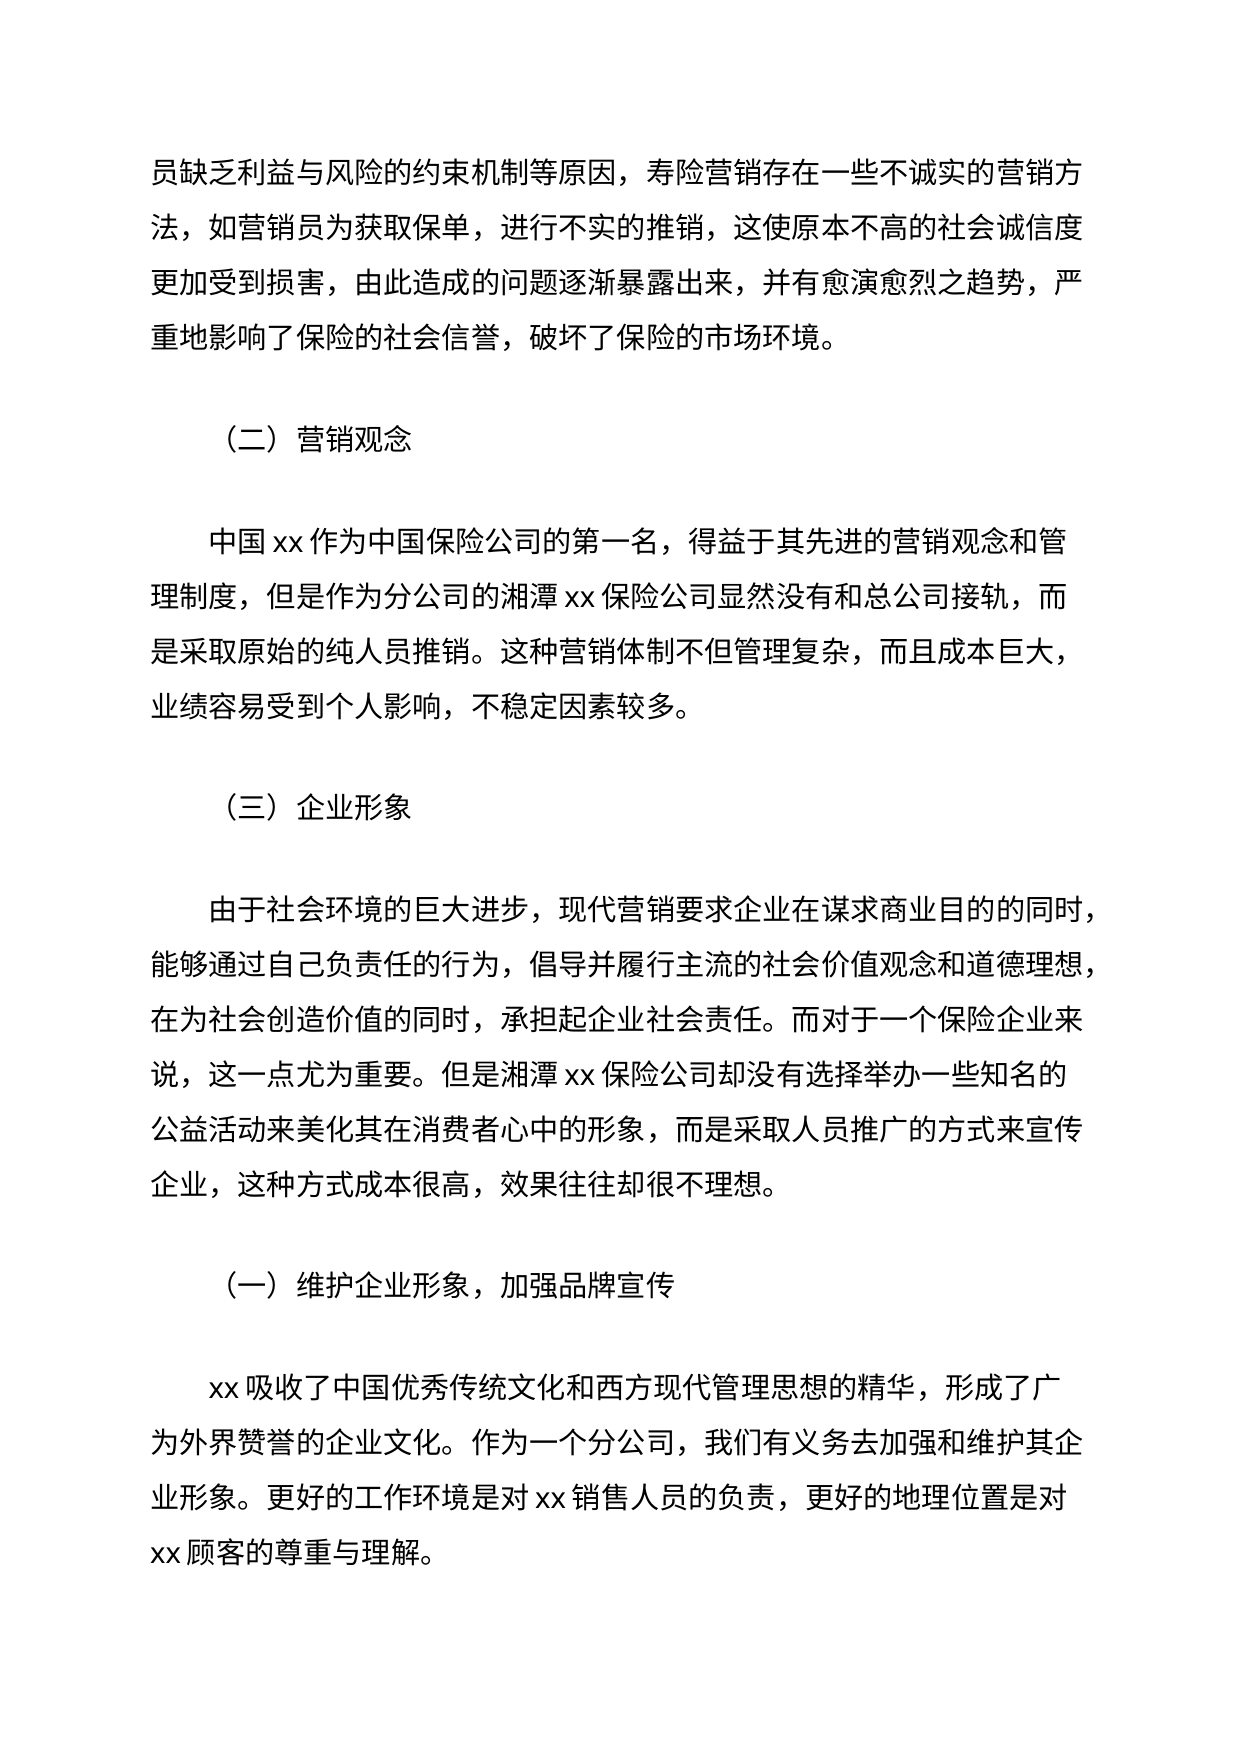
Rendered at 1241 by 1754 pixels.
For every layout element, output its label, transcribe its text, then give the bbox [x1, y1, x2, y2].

text （三）企业形象 [150, 785, 1090, 827]
text （一）维护企业形象，加强品牌宣传 [150, 1263, 1090, 1305]
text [150, 150, 1090, 357]
text 中国xx作为中国保险公司的第一名，得益于其先进的营销观念和管理制度，但是作为分公司的湘潭xx保险公司显然没有和总公司接轨，而是采取原始的纯人员推销。这种营销体制不但管理复杂，而且成本巨大，业绩容易受到个人影响，不稳定因素较多。 [150, 518, 1090, 725]
text （二）营销观念 [150, 416, 1090, 459]
text xx吸收了中国优秀传统文化和西方现代管理思想的精华，形成了广为外界赞誉的企业文化。作为一个分公司，我们有义务去加强和维护其企业形象。更好的工作环境是对xx销售人员的负责，更好的地理位置是对xx顾客的尊重与理解。 [150, 1365, 1090, 1572]
text 由于社会环境的巨大进步，现代营销要求企业在谋求商业目的的同时，能够通过自己负责任的行为，倡导并履行主流的社会价值观念和道德理想，在为社会创造价值的同时，承担起企业社会责任。而对于一个保险企业来说，这一点尤为重要。但是湘潭xx保险公司却没有选择举办一些知名的公益活动来美化其在消费者心中的形象，而是采取人员推广的方式来宣传企业，这种方式成本很高，效果往往却很不理想。 [150, 887, 1090, 1203]
